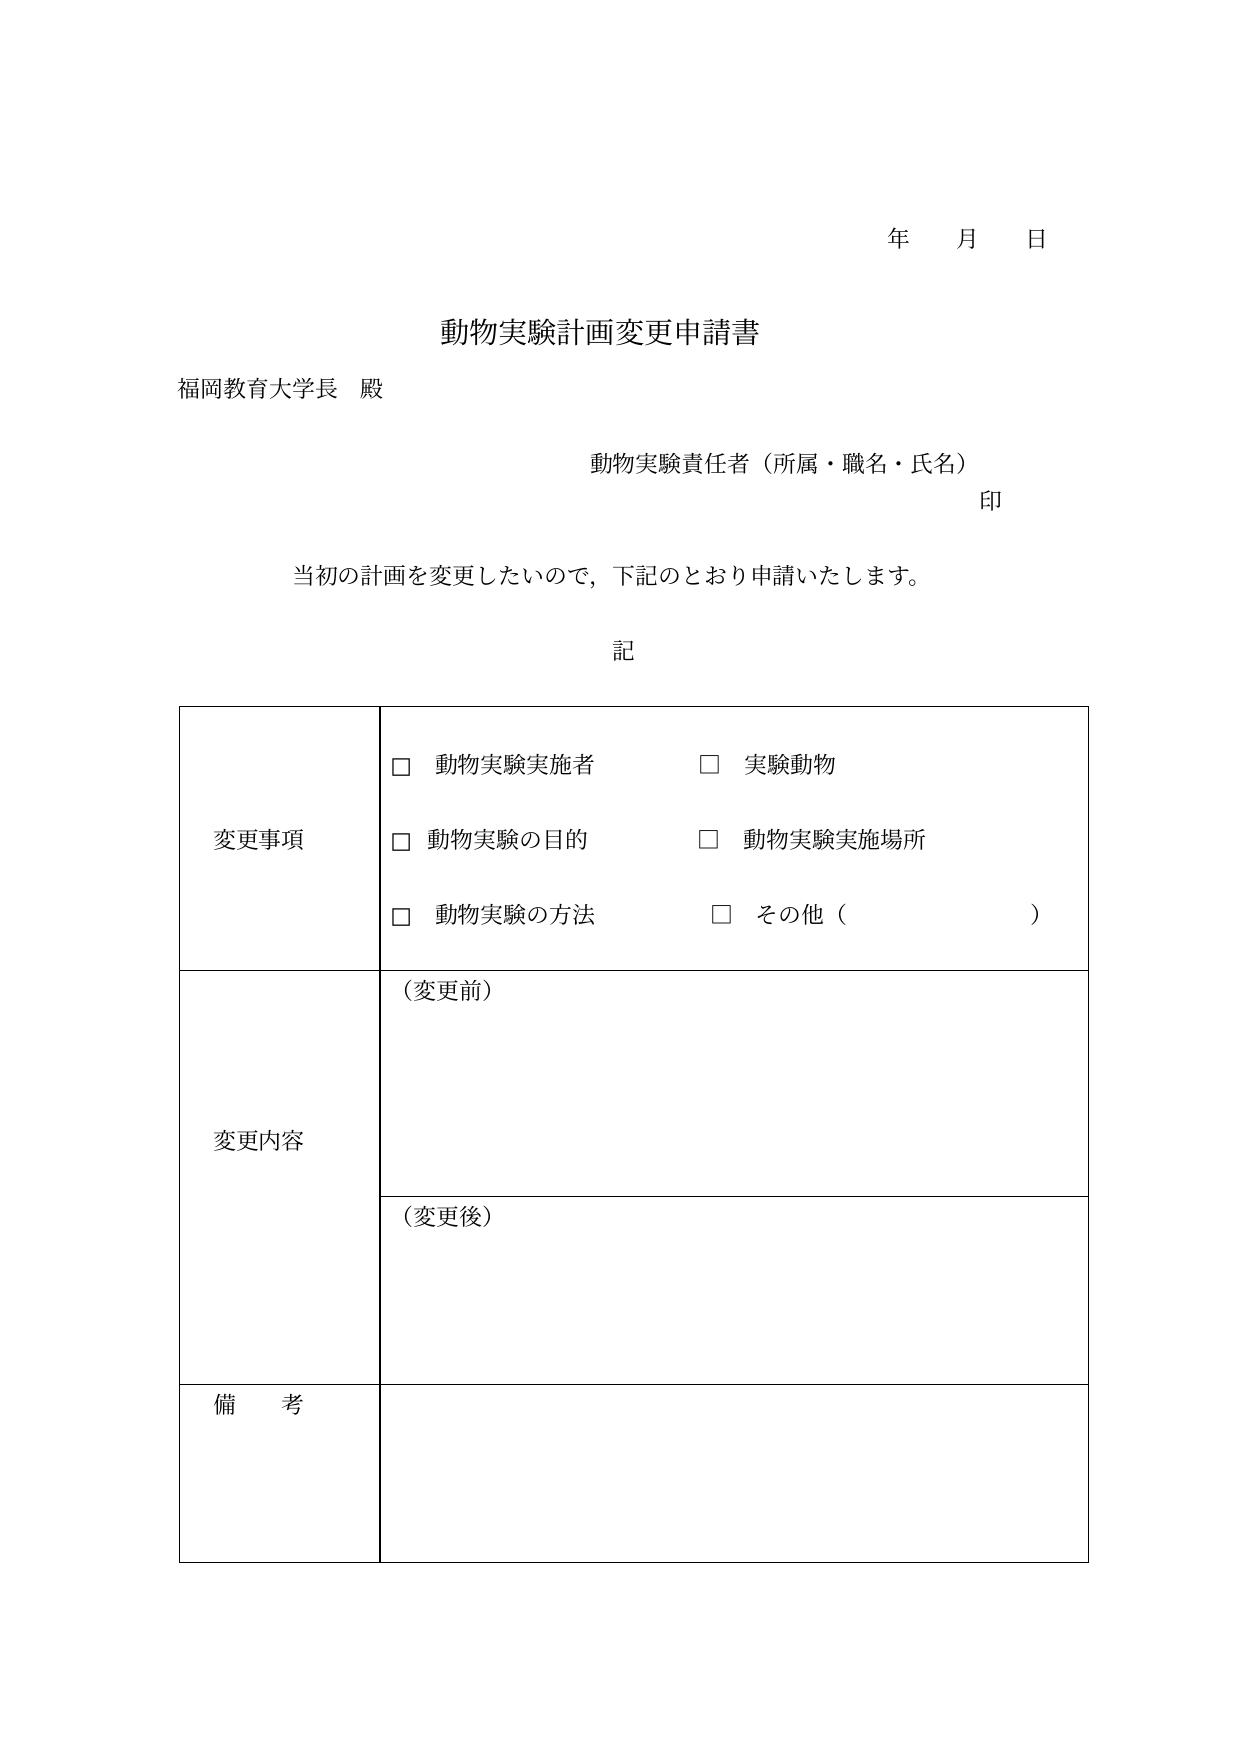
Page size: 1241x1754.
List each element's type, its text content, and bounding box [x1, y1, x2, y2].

text 動物実験責任者（所属・職名・氏名） [177, 444, 1063, 481]
table_header □ 動物実験実施者 □ 実験動物 動物実験の目的 □ 動物実験実施場所 □ 動物実験の方法 □ その他（ ） [381, 707, 1088, 970]
text 年 月 日 [177, 219, 1063, 256]
text 当初の計画を変更したいので，下記のとおり申請いたします。 [177, 556, 1063, 594]
table_header 変更事項 [180, 707, 379, 970]
table_cell 備 考 [180, 1385, 379, 1562]
table_cell [381, 1385, 1088, 1562]
text 印 [177, 481, 1063, 519]
table_cell 変更内容 [180, 971, 379, 1384]
text 記 [177, 631, 1063, 669]
text 動物実験計画変更申請書 [177, 294, 1063, 369]
table_cell （変更前） [381, 971, 1088, 1196]
table_cell （変更後） [381, 1197, 1088, 1384]
text 福岡教育大学長 殿 [177, 369, 1063, 406]
